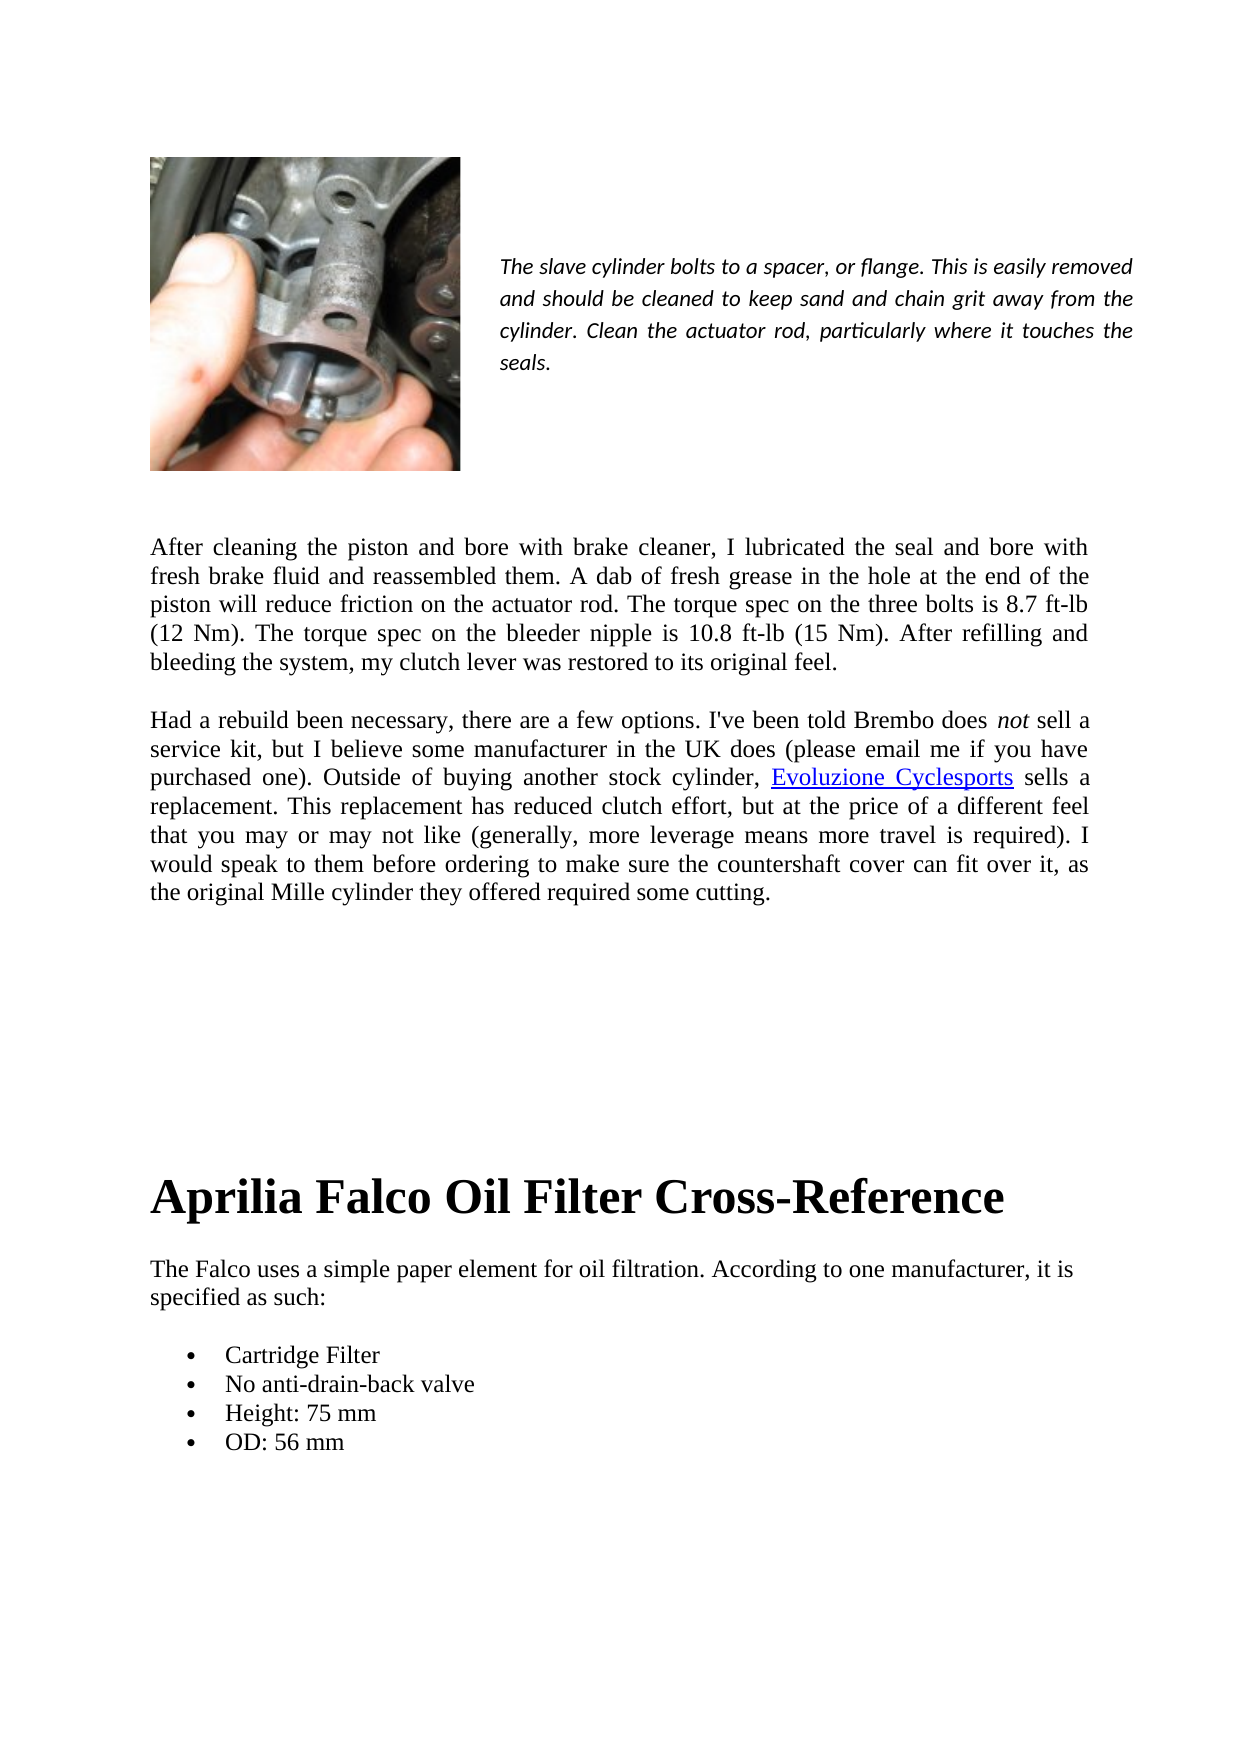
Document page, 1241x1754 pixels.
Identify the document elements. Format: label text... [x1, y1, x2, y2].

list OD: 56 mm [187, 1427, 1090, 1455]
text After cleaning the piston and bore with brake cleaner, I lubricated the seal and bore with fresh brake fluid and reassembled them. A dab of fresh grease in the hole at the end of the piston will reduce friction on the actuator rod. The torque spec on the three bolts is 8.7 ft-lb (12 Nm). The torque spec on the bleeder nipple is 10.8 ft-lb (15 Nm). After refilling and bleeding the system, my clutch lever was restored to its original feel. [150, 532, 1090, 676]
table_header [142, 150, 492, 503]
text Aprilia Falco Oil Filter Cross-Reference [150, 1167, 1090, 1224]
text The Falco uses a simple paper element for oil filtration. According to one manufacturer, it is specified as such: [150, 1254, 1090, 1311]
table_header The slave cylinder bolts to a spacer, or flange. This is easily removed and should be cleaned to keep sand and chain grit away from the cylinder. Clean the actuator rod, particularly where it touches the seals. [492, 150, 1142, 503]
list Cartridge Filter [187, 1340, 1090, 1369]
list No anti-drain-back valve [187, 1369, 1090, 1398]
text Had a rebuild been necessary, there are a few options. I've been told Brembo does not sell a service kit, but I believe some manufacturer in the UK does (please email me if you have purchased one). Outside of buying another stock cylinder, Evoluzione Cyclesports sells a replacement. This replacement has reduced clutch effort, but at the price of a different feel that you may or may not like (generally, more leverage means more travel is required). I would speak to them before ordering to make sure the countershaft cover can fit over it, as the original Mille cylinder they offered required some cutting. [150, 705, 1090, 906]
picture [150, 157, 461, 471]
list Height: 75 mm [187, 1398, 1090, 1427]
